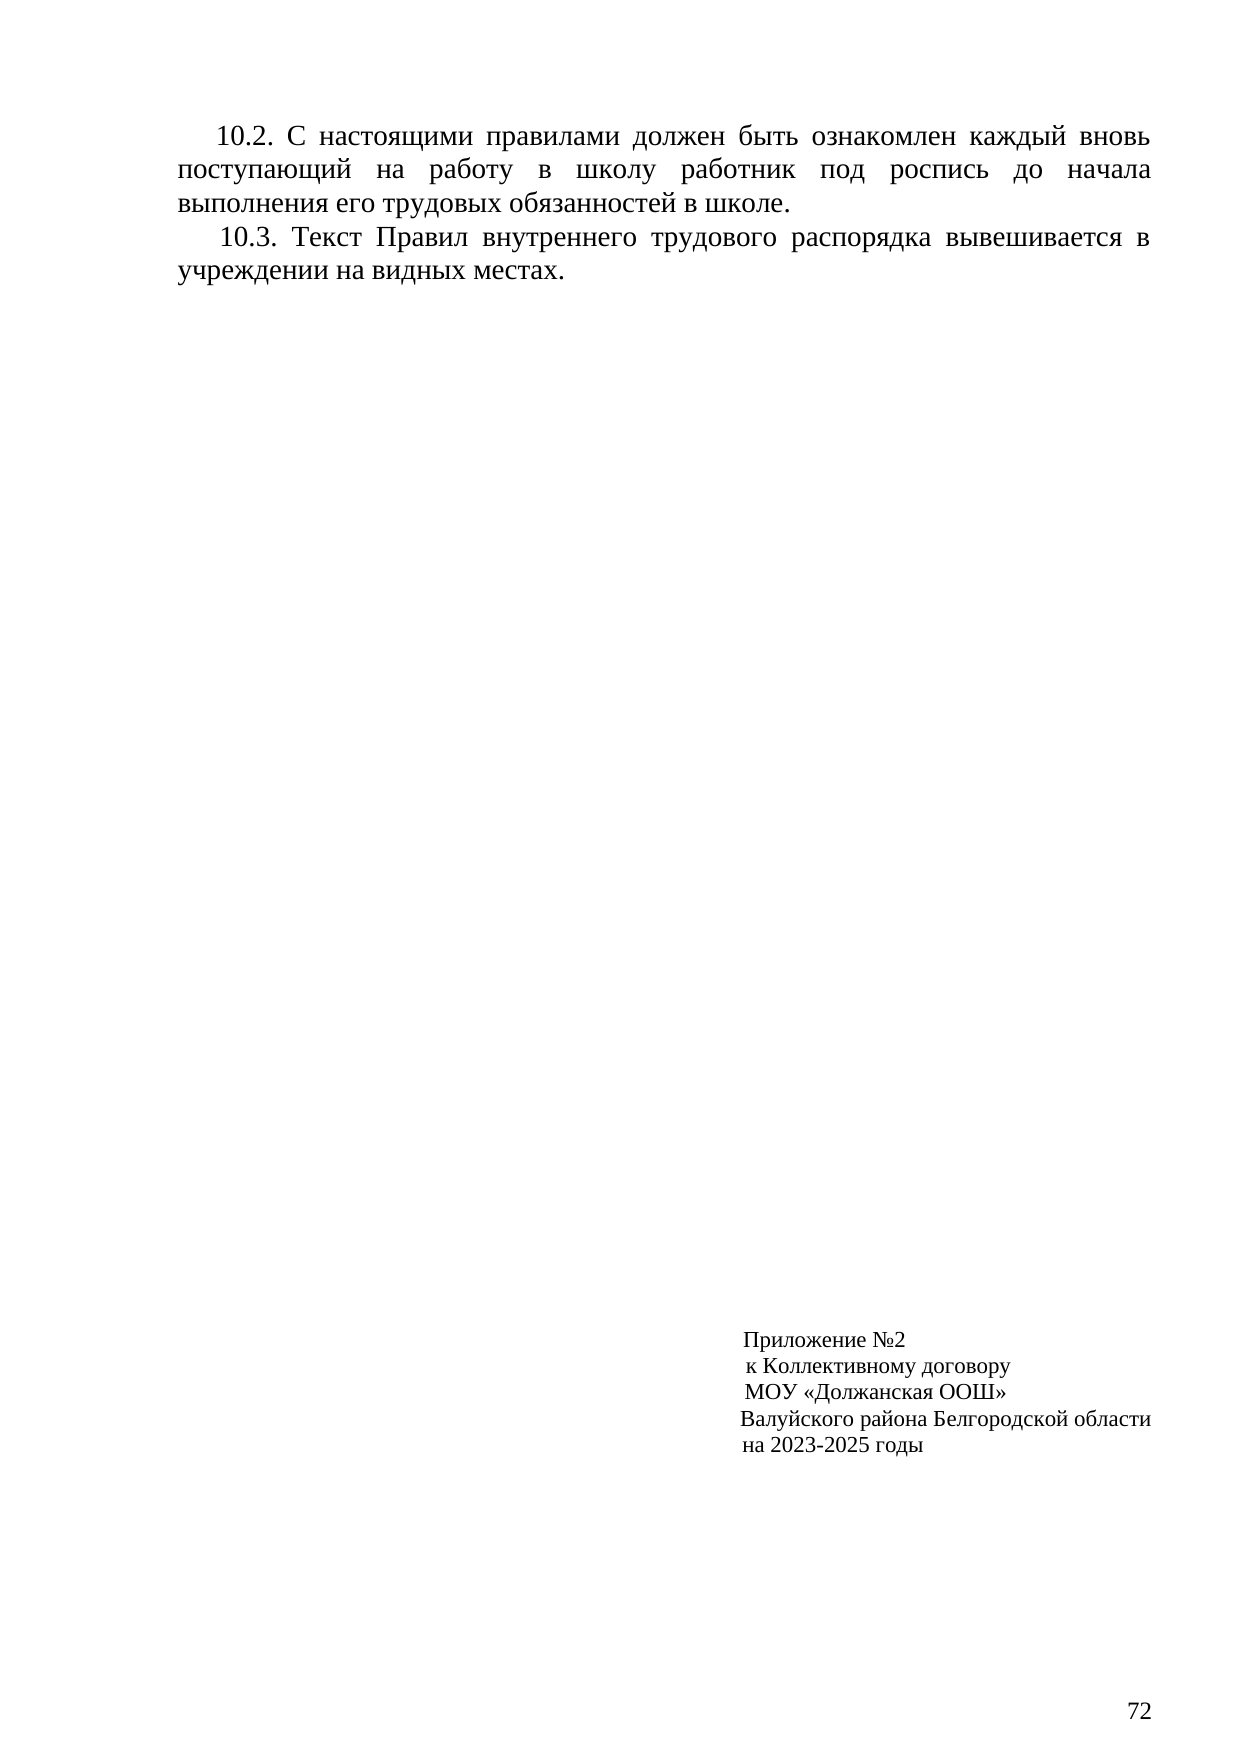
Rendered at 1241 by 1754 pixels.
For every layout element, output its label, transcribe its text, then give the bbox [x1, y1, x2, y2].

text МОУ «Должанская ООШ» [177, 1378, 1152, 1405]
text Приложение №2 [177, 1326, 1152, 1352]
text к Коллективному договору [177, 1352, 1152, 1378]
text 10.2. С настоящими правилами должен быть ознакомлен каждый вновь поступающий на работу в школу работник под роспись до начала выполнения его трудовых обязанностей в школе. [177, 118, 1152, 219]
text на 2023-2025 годы [177, 1431, 1152, 1457]
text Валуйского района Белгородской области [177, 1405, 1152, 1431]
text 10.3. Текст Правил внутреннего трудового распорядка вывешивается в учреждении на видных местах. [177, 219, 1152, 286]
